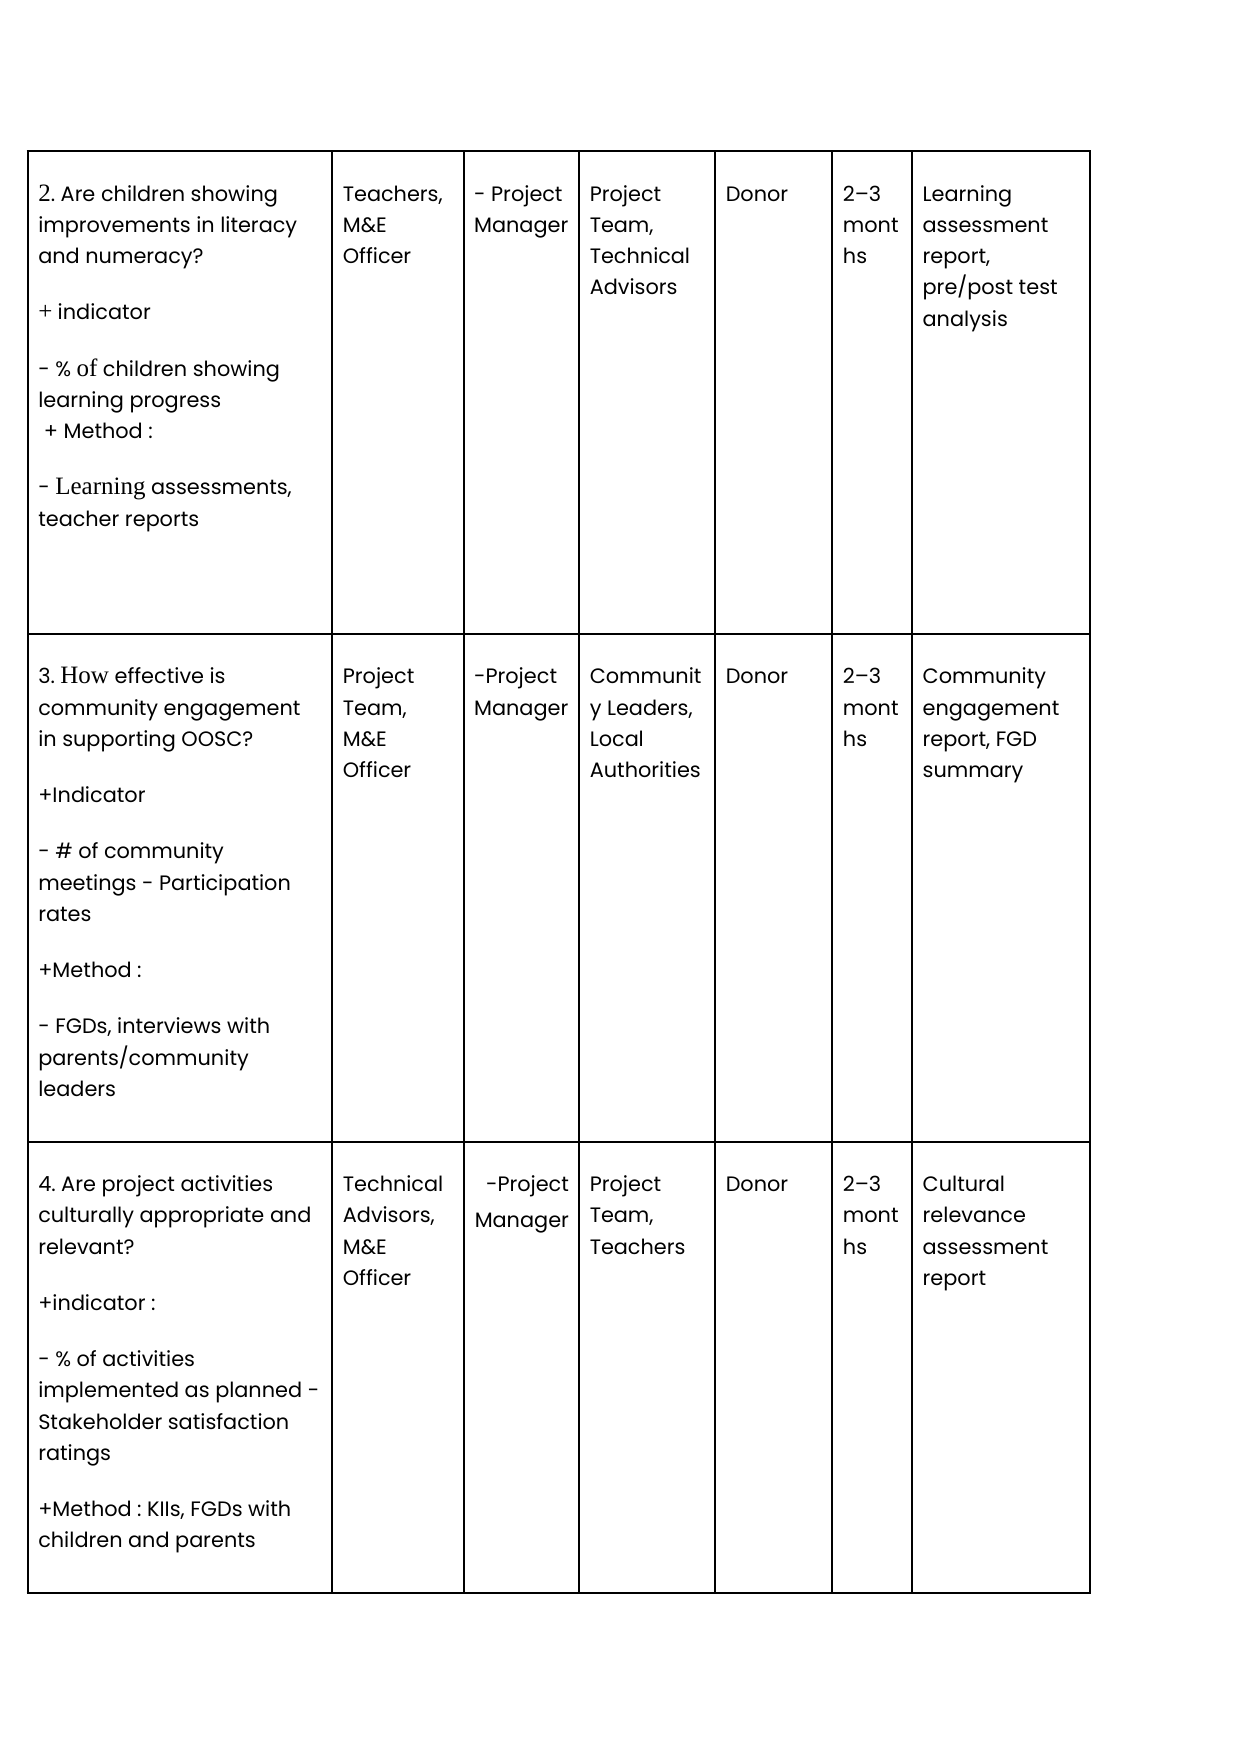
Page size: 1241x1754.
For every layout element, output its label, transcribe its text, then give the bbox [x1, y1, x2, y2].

table_cell Project Team, Teachers [580, 1143, 714, 1592]
table_cell 2–3 months [833, 635, 911, 1141]
table_cell Donor [716, 152, 831, 633]
table_cell Donor [716, 635, 831, 1141]
table_cell Teachers, M&E Officer [333, 152, 463, 633]
table_cell Cultural relevance assessment report [913, 1143, 1089, 1592]
table_cell 3. How effective is community engagement in supporting OOSC? +Indicator - # of community meetings - Participation rates +Method : - FGDs, interviews with parents/community leaders [29, 635, 331, 1141]
table_cell -Project Manager [465, 1143, 578, 1592]
table_cell Technical Advisors, M&E Officer [333, 1143, 463, 1592]
table_cell 2. Are children showing improvements in literacy and numeracy? + indicator - % of children showing learning progress + Method : - Learning assessments, teacher reports [29, 152, 331, 633]
table_cell 2–3 months [833, 1143, 911, 1592]
table_cell 4. Are project activities culturally appropriate and relevant? +indicator : - % of activities implemented as planned - Stakeholder satisfaction ratings +Method : KIIs, FGDs with children and parents [29, 1143, 331, 1592]
table_cell Community Leaders, Local Authorities [580, 635, 714, 1141]
table_cell Community engagement report, FGD summary [913, 635, 1089, 1141]
table_cell Learning assessment report, pre/post test analysis [913, 152, 1089, 633]
table_cell Project Team, M&E Officer [333, 635, 463, 1141]
table_cell Project Team, Technical Advisors [580, 152, 714, 633]
table_cell - Project Manager [465, 152, 578, 633]
table_cell -Project Manager [465, 635, 578, 1141]
table_cell 2–3 months [833, 152, 911, 633]
table_cell Donor [716, 1143, 831, 1592]
